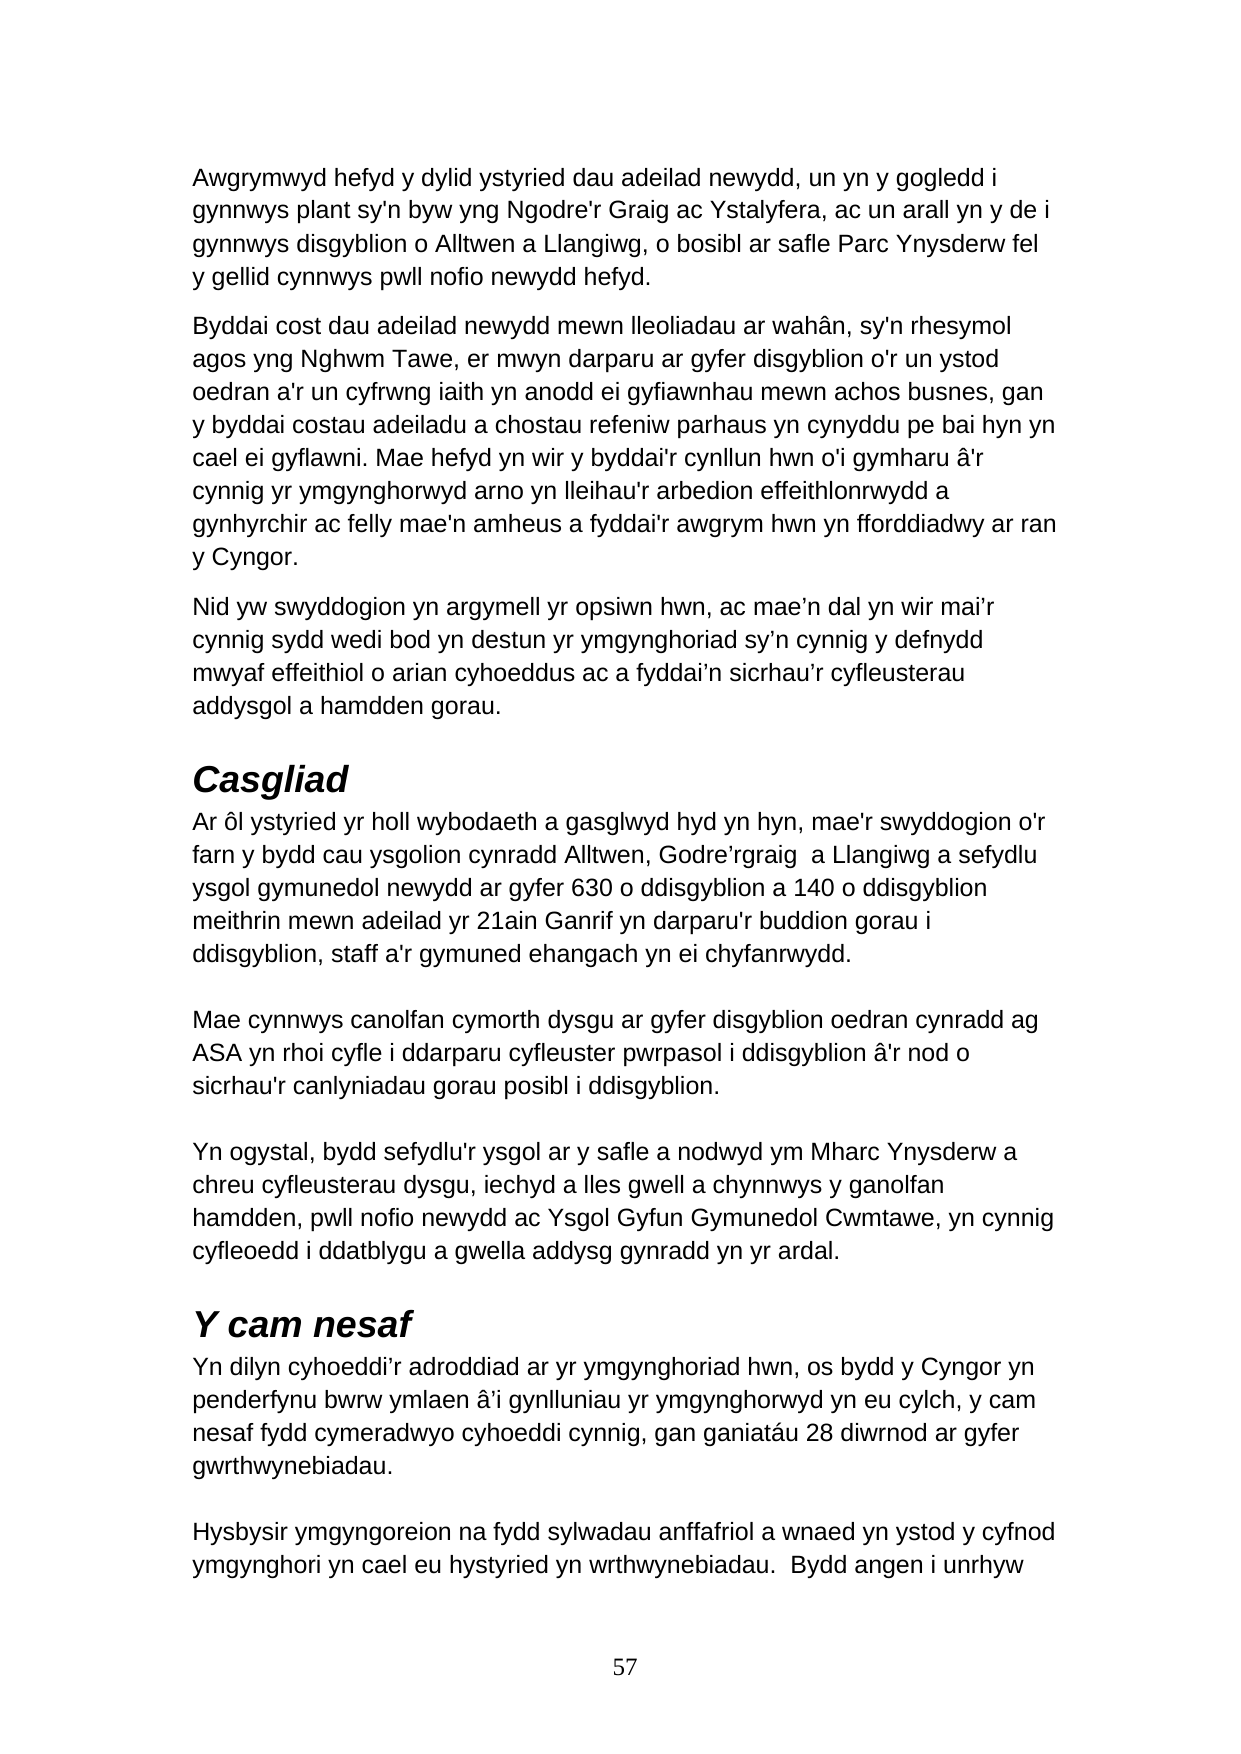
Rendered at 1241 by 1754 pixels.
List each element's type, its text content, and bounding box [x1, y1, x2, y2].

text Mae cynnwys canolfan cymorth dysgu ar gyfer disgyblion oedran cynradd ag ASA yn rhoi cyfle i ddarparu cyfleuster pwrpasol i ddisgyblion â'r nod o sicrhau'r canlyniadau gorau posibl i ddisgyblion. [192, 1005, 1058, 1100]
text Byddai cost dau adeilad newydd mewn lleoliadau ar wahân, sy'n rhesymol agos yng Nghwm Tawe, er mwyn darparu ar gyfer disgyblion o'r un ystod oedran a'r un cyfrwng iaith yn anodd ei gyfiawnhau mewn achos busnes, gan y byddai costau adeiladu a chostau refeniw parhaus yn cynyddu pe bai hyn yn cael ei gyflawni. Mae hefyd yn wir y byddai'r cynllun hwn o'i gymharu â'r cynnig yr ymgynghorwyd arno yn lleihau'r arbedion effeithlonrwydd a gynhyrchir ac felly mae'n amheus a fyddai'r awgrym hwn yn fforddiadwy ar ran y Cyngor. [192, 311, 1058, 571]
text Y cam nesaf [192, 1302, 1058, 1345]
text Yn dilyn cyhoeddi’r adroddiad ar yr ymgynghoriad hwn, os bydd y Cyngor yn penderfynu bwrw ymlaen â’i gynlluniau yr ymgynghorwyd yn eu cylch, y cam nesaf fydd cymeradwyo cyhoeddi cynnig, gan ganiatáu 28 diwrnod ar gyfer gwrthwynebiadau. [192, 1352, 1058, 1479]
text Yn ogystal, bydd sefydlu'r ysgol ar y safle a nodwyd ym Mharc Ynysderw a chreu cyfleusterau dysgu, iechyd a lles gwell a chynnwys y ganolfan hamdden, pwll nofio newydd ac Ysgol Gyfun Gymunedol Cwmtawe, yn cynnig cyfleoedd i ddatblygu a gwella addysg gynradd yn yr ardal. [192, 1137, 1058, 1265]
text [192, 1517, 1058, 1578]
text Casgliad [192, 757, 1058, 800]
text Awgrymwyd hefyd y dylid ystyried dau adeilad newydd, un yn y gogledd i gynnwys plant sy'n byw yng Ngodre'r Graig ac Ystalyfera, ac un arall yn y de i gynnwys disgyblion o Alltwen a Llangiwg, o bosibl ar safle Parc Ynysderw fel y gellid cynnwys pwll nofio newydd hefyd. [192, 162, 1058, 290]
text Ar ôl ystyried yr holl wybodaeth a gasglwyd hyd yn hyn, mae'r swyddogion o'r farn y bydd cau ysgolion cynradd Alltwen, Godre’rgraig a Llangiwg a sefydlu ysgol gymunedol newydd ar gyfer 630 o ddisgyblion a 140 o ddisgyblion meithrin mewn adeilad yr 21ain Ganrif yn darparu'r buddion gorau i ddisgyblion, staff a'r gymuned ehangach yn ei chyfanrwydd. [192, 807, 1058, 968]
text Nid yw swyddogion yn argymell yr opsiwn hwn, ac mae’n dal yn wir mai’r cynnig sydd wedi bod yn destun yr ymgynghoriad sy’n cynnig y defnydd mwyaf effeithiol o arian cyhoeddus ac a fyddai’n sicrhau’r cyfleusterau addysgol a hamdden gorau. [192, 592, 1058, 720]
